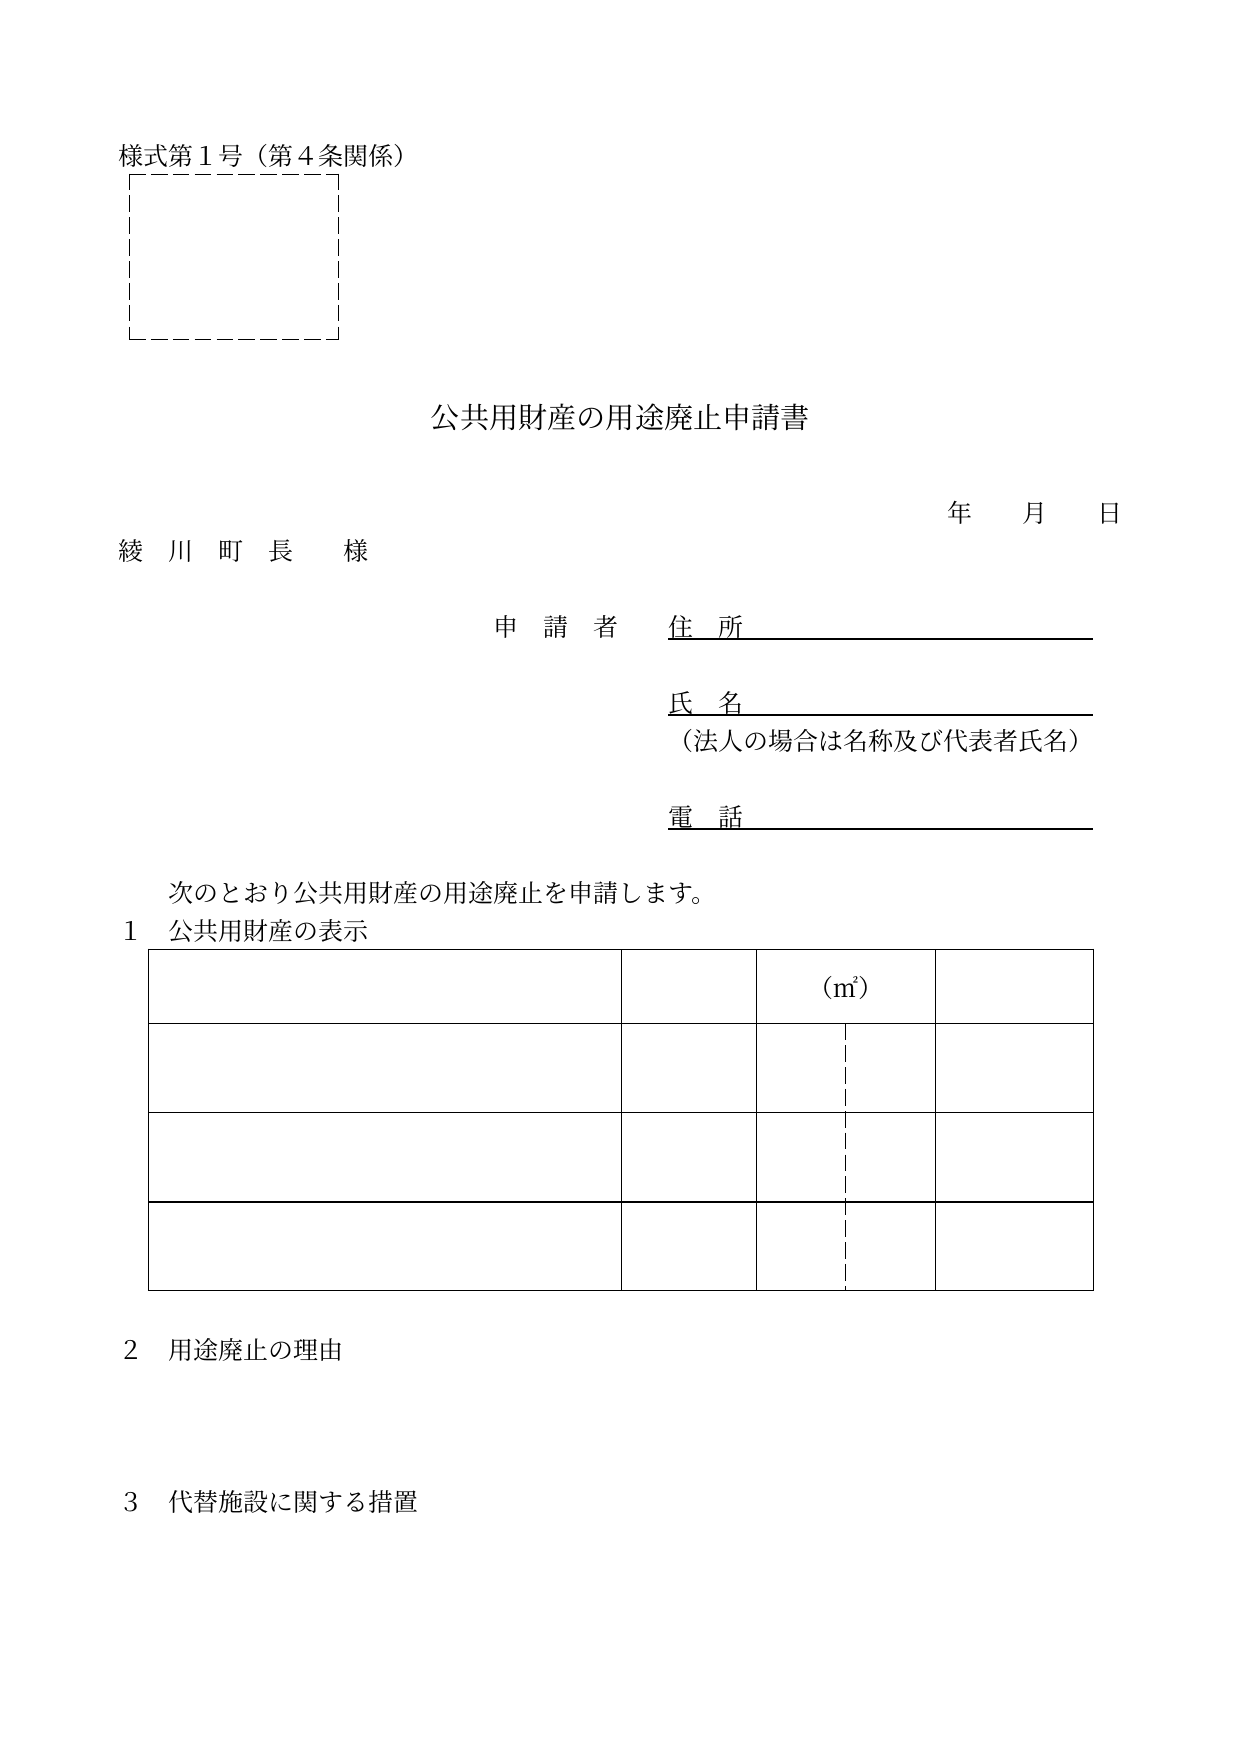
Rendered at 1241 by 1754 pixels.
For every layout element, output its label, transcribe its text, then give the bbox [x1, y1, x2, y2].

table_cell [936, 1203, 1093, 1290]
table_header （㎡） [757, 950, 935, 1023]
text 公共用財産の用途廃止申請書 [118, 378, 1122, 454]
text 綾 川 町 長 様 [118, 530, 1122, 568]
table_header [149, 950, 621, 1023]
table_cell [757, 1203, 846, 1290]
table_cell [846, 1024, 935, 1112]
table_cell [149, 1203, 621, 1290]
text ３ 代替施設に関する措置 [118, 1482, 1122, 1519]
table_cell [936, 1024, 1093, 1112]
table_header [622, 950, 756, 1023]
table_cell [846, 1203, 935, 1290]
table_cell [757, 1024, 846, 1112]
table_cell [757, 1113, 846, 1201]
text 年 月 日 [118, 492, 1122, 530]
table_header [130, 174, 339, 339]
table_cell [149, 1024, 621, 1112]
table_cell [622, 1024, 756, 1112]
text ２ 用途廃止の理由 [118, 1329, 1122, 1367]
table_cell [846, 1113, 935, 1201]
text （法人の場合は名称及び代表者氏名） [118, 720, 1122, 758]
table_cell [936, 1113, 1093, 1201]
table_header [936, 950, 1093, 1023]
text 電 話 [118, 796, 1122, 834]
text 氏 名 [118, 682, 1122, 720]
table_cell [622, 1113, 756, 1201]
table_cell [622, 1203, 756, 1290]
text 様式第１号（第４条関係） [118, 136, 1122, 173]
table_cell [149, 1113, 621, 1201]
text 申 請 者 住 所 [118, 606, 1122, 644]
text １ 公共用財産の表示 [118, 911, 1122, 948]
text 次のとおり公共用財産の用途廃止を申請します。 [118, 872, 1122, 911]
